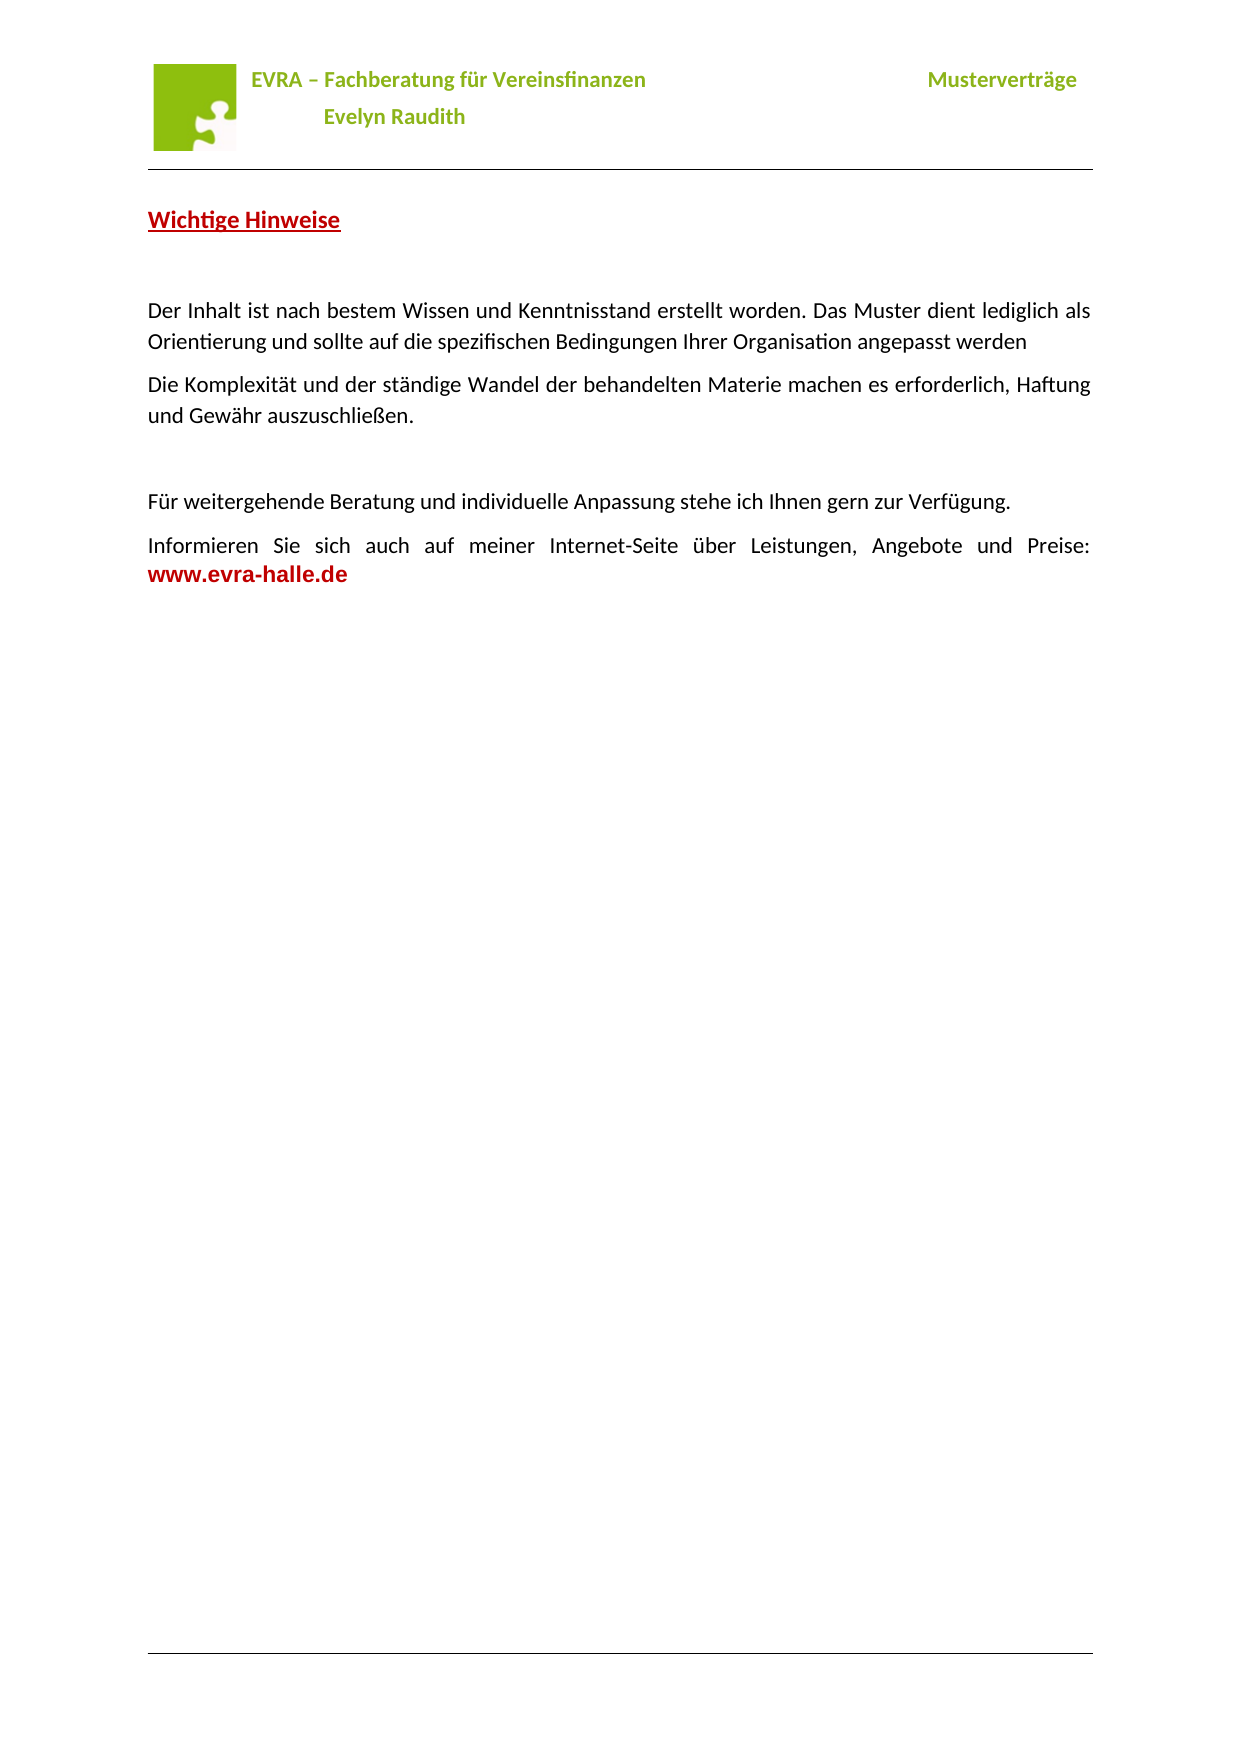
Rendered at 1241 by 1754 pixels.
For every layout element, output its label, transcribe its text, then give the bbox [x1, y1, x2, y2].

text Wichtige Hinweise [148, 204, 1093, 235]
text Die Komplexität und der ständige Wandel der behandelten Materie machen es erforderlich, Haftung und Gewähr auszuschließen. [148, 370, 1093, 429]
text Der Inhalt ist nach bestem Wissen und Kenntnisstand erstellt worden. Das Muster dient lediglich als Orientierung und sollte auf die spezifischen Bedingungen Ihrer Organisation angepasst werden [148, 296, 1093, 355]
text Für weitergehende Beratung und individuelle Anpassung stehe ich Ihnen gern zur Verfügung. [148, 487, 1093, 516]
text Informieren Sie sich auch auf meiner Internet-Seite über Leistungen, Angebote und Preise: www.evra-halle.de [148, 531, 1093, 588]
picture [152, 64, 236, 149]
